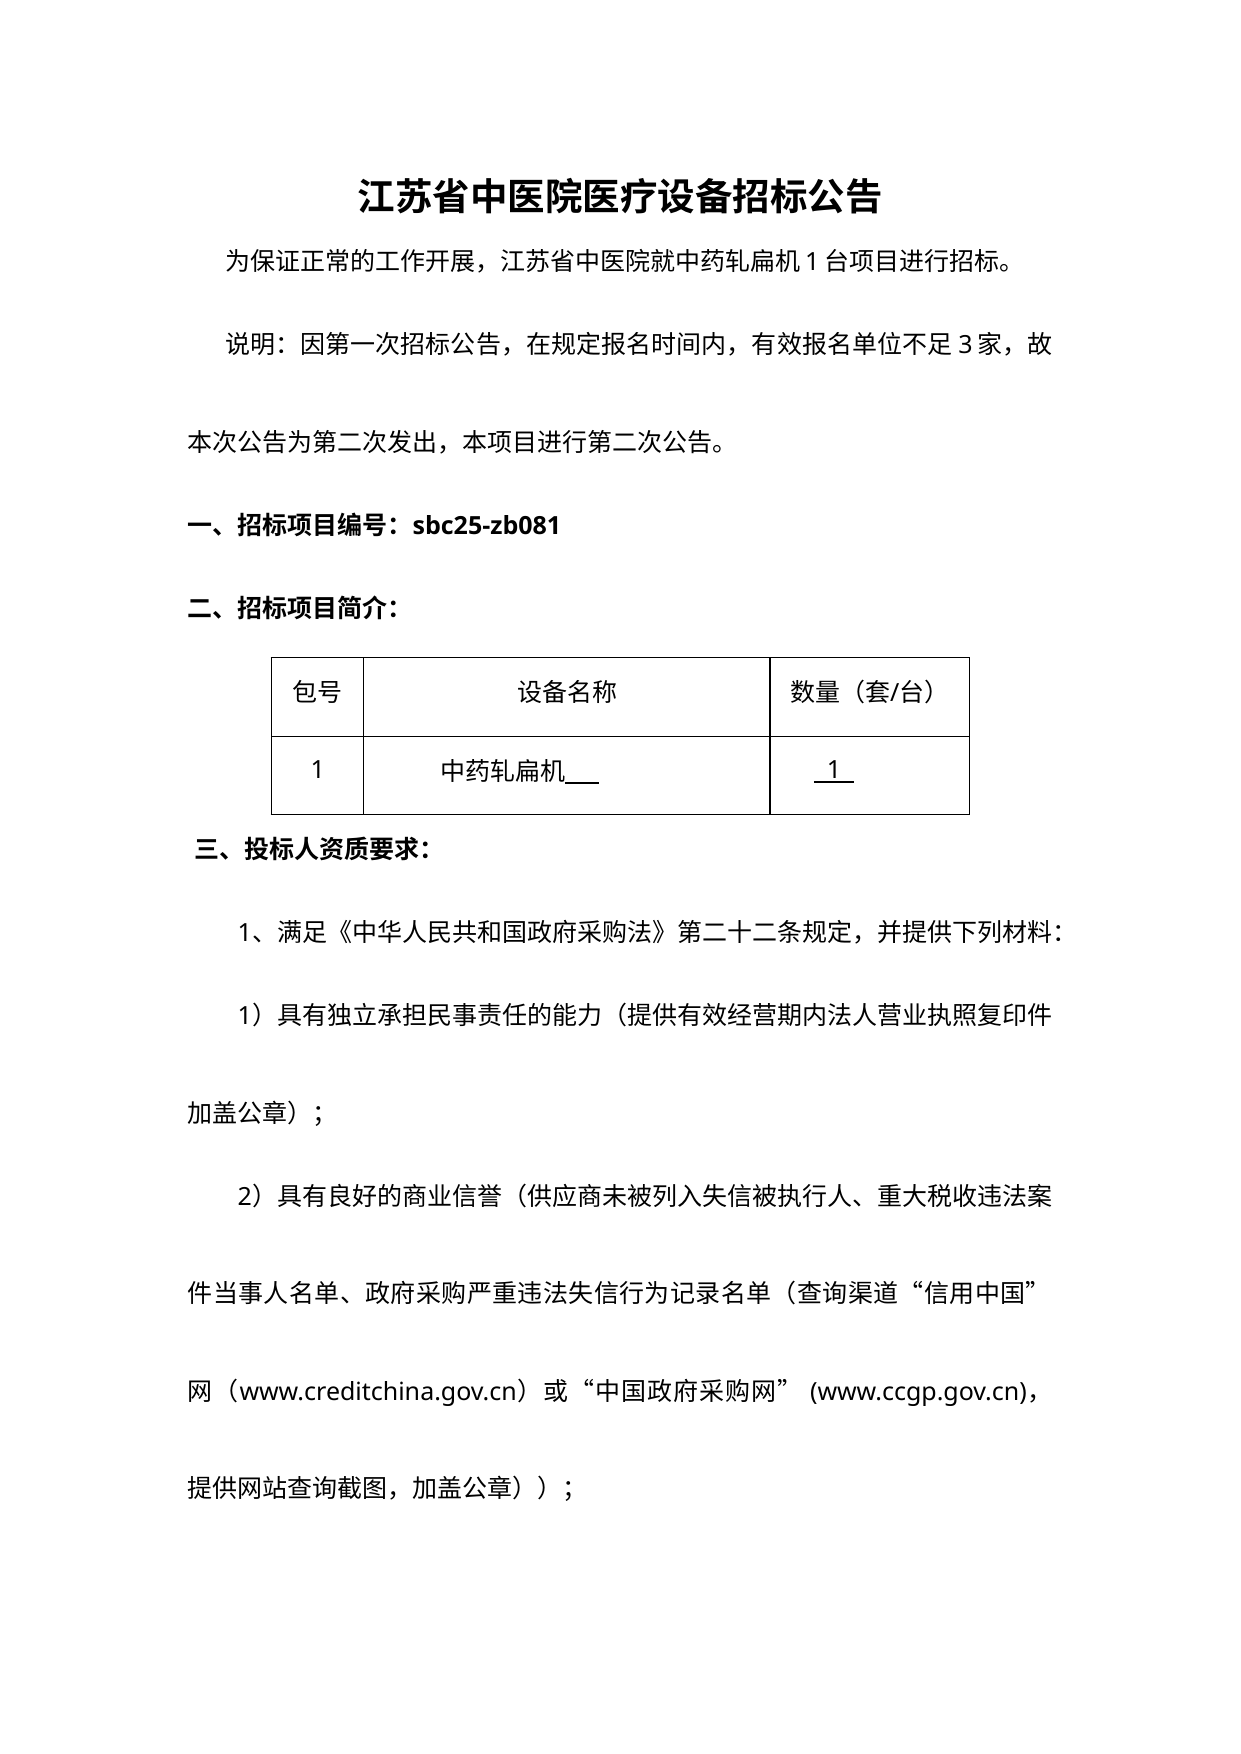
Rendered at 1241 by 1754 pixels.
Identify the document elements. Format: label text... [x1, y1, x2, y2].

text 为保证正常的工作开展，江苏省中医院就中药轧扁机1台项目进行招标。 [187, 227, 1053, 292]
text 2）具有良好的商业信誉（供应商未被列入失信被执行人、重大税收违法案件当事人名单、政府采购严重违法失信行为记录名单（查询渠道“信用中国”网（www.creditchina.gov.cn）或“中国政府采购网” (www.ccgp.gov.cn)，提供网站查询截图，加盖公章））； [187, 1162, 1053, 1519]
text 1）具有独立承担民事责任的能力（提供有效经营期内法人营业执照复印件加盖公章）； [187, 981, 1053, 1144]
table_cell 1 [272, 737, 363, 814]
table_header 数量（套/台） [771, 658, 969, 736]
table_header 设备名称 [364, 658, 769, 736]
title 江苏省中医院医疗设备招标公告 [187, 162, 1053, 227]
text 三、投标人资质要求： [187, 815, 1053, 880]
text 一、招标项目编号：sbc25-zb081 [187, 491, 1053, 556]
text 1、满足《中华人民共和国政府采购法》第二十二条规定，并提供下列材料： [187, 898, 1053, 963]
text 说明：因第一次招标公告，在规定报名时间内，有效报名单位不足3家，故本次公告为第二次发出，本项目进行第二次公告。 [187, 310, 1053, 473]
table_header 包号 [272, 658, 363, 736]
text 二、招标项目简介： [187, 574, 1053, 639]
table_cell 中药轧扁机 [364, 737, 769, 814]
table_cell 1 [771, 737, 969, 814]
